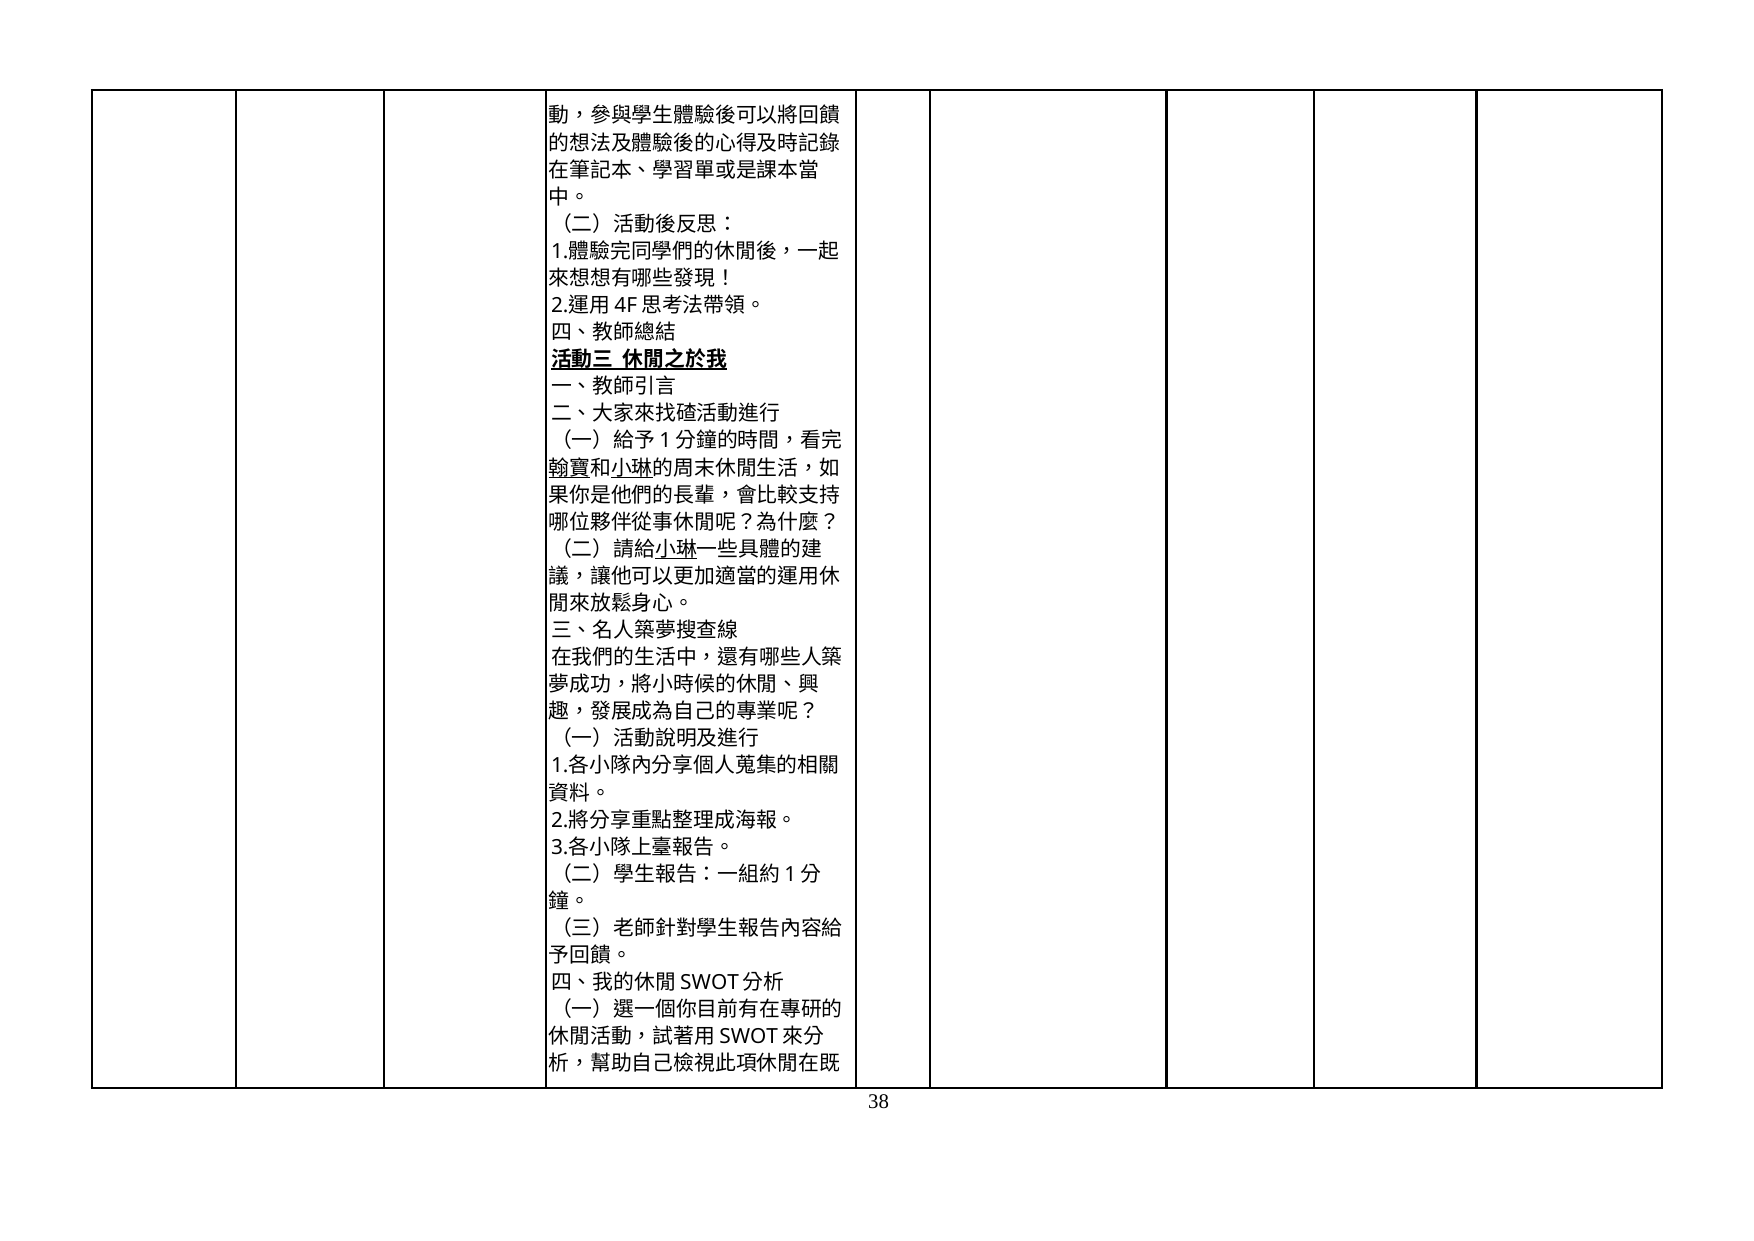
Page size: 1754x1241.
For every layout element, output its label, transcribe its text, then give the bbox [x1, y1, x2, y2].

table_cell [237, 91, 383, 1087]
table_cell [385, 91, 545, 1087]
table_cell 3 [857, 91, 929, 1087]
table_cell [547, 91, 855, 1087]
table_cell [931, 91, 1165, 1087]
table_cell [1315, 91, 1475, 1087]
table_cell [93, 91, 235, 1087]
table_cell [1168, 91, 1313, 1087]
table_cell [1478, 91, 1661, 1087]
